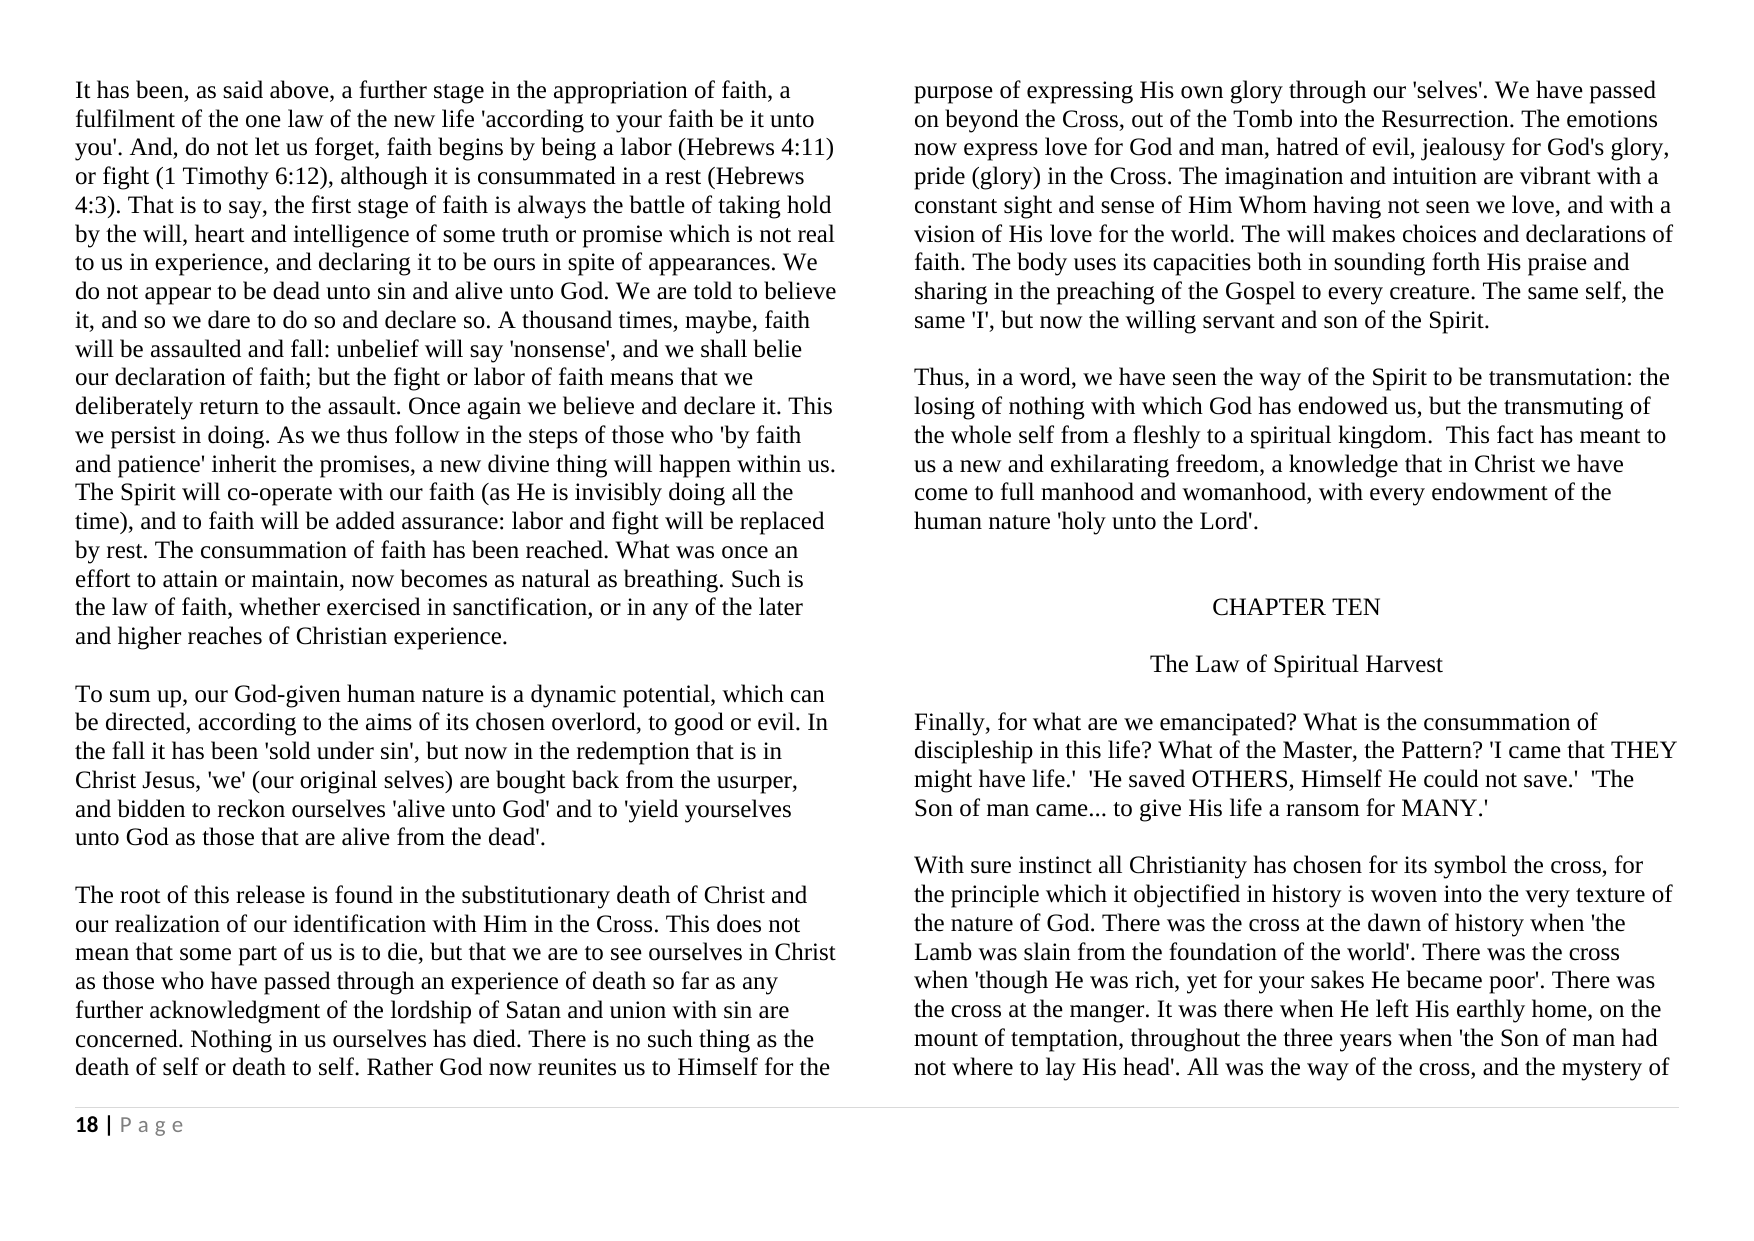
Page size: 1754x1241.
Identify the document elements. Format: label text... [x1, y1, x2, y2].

text The root of this release is found in the substitutionary death of Christ and our realization of our identification with Him in the Cross. This does not mean that some part of us is to die, but that we are to see ourselves in Christ as those who have passed through an experience of death so far as any further acknowledgment of the lordship of Satan and union with sin are concerned. Nothing in us ourselves has died. There is no such thing as the death of self or death to self. Rather God now reunites us to Himself for the purpose of expressing His own glory through our 'selves'. We have passed on beyond the Cross, out of the Tomb into the Resurrection. The emotions [914, 75, 1679, 132]
text CHAPTER TEN [914, 592, 1679, 621]
text The Law of Spiritual Harvest [914, 649, 1679, 678]
text To sum up, our God-given human nature is a dynamic potential, which can be directed, according to the aims of its chosen overlord, to good or evil. In the fall it has been 'sold under sin', but now in the redemption that is in Christ Jesus, 'we' (our original selves) are bought back from the usurper, and bidden to reckon ourselves 'alive unto God' and to 'yield yourselves unto God as those that are alive from the dead'. [75, 679, 840, 851]
text Thus, in a word, we have seen the way of the Spirit to be transmutation: the losing of nothing with which God has endowed us, but the transmuting of the whole self from a fleshly to a spiritual kingdom. This fact has meant to us a new and exhilarating freedom, a knowledge that in Christ we have come to full manhood and womanhood, with every endowment of the human nature 'holy unto the Lord'. [914, 362, 1679, 535]
text It has been, as said above, a further stage in the appropriation of faith, a fulfilment of the one law of the new life 'according to your faith be it unto you'. And, do not let us forget, faith begins by being a labor (Hebrews 4:11) or fight (1 Timothy 6:12), although it is consummated in a rest (Hebrews 4:3). That is to say, the first stage of faith is always the battle of taking hold by the will, heart and intelligence of some truth or promise which is not real to us in experience, and declaring it to be ours in spite of appearances. We do not appear to be dead unto sin and alive unto God. We are told to believe it, and so we dare to do so and declare so. A thousand times, maybe, faith will be assaulted and fall: unbelief will say 'nonsense', and we shall belie our declaration of faith; but the fight or labor of faith means that we deliberately return to the assault. Once again we believe and declare it. This we persist in doing. As we thus follow in the steps of those who 'by faith and patience' inherit the promises, a new divine thing will happen within us. The Spirit will co-operate with our faith (as He is invisibly doing all the time), and to faith will be added assurance: labor and fight will be replaced by rest. The consummation of faith has been reached. What was once an effort to attain or maintain, now becomes as natural as breathing. Such is the law of faith, whether exercised in sanctification, or in any of the later and higher reaches of Christian experience. [75, 75, 840, 650]
text Finally, for what are we emancipated? What is the consummation of discipleship in this life? What of the Master, the Pattern? 'I came that THEY might have life.' 'He saved OTHERS, Himself He could not save.' 'The Son of man came... to give His life a ransom for MANY.' [914, 707, 1679, 822]
text now express love for God and man, hatred of evil, jealousy for God's glory, pride (glory) in the Cross. The imagination and intuition are vibrant with a constant sight and sense of Him Whom having not seen we love, and with a vision of His love for the world. The will makes choices and declarations of faith. The body uses its capacities both in sounding forth His praise and sharing in the preaching of the Gospel to every creature. The same self, the same 'I', but now the willing servant and son of the Spirit. [914, 132, 1679, 334]
text The root of this release is found in the substitutionary death of Christ and our realization of our identification with Him in the Cross. This does not mean that some part of us is to die, but that we are to see ourselves in Christ as those who have passed through an experience of death so far as any further acknowledgment of the lordship of Satan and union with sin are concerned. Nothing in us ourselves has died. There is no such thing as the death of self or death to self. Rather God now reunites us to Himself for the purpose of expressing His own glory through our 'selves'. We have passed on beyond the Cross, out of the Tomb into the Resurrection. The emotions [75, 880, 840, 1081]
